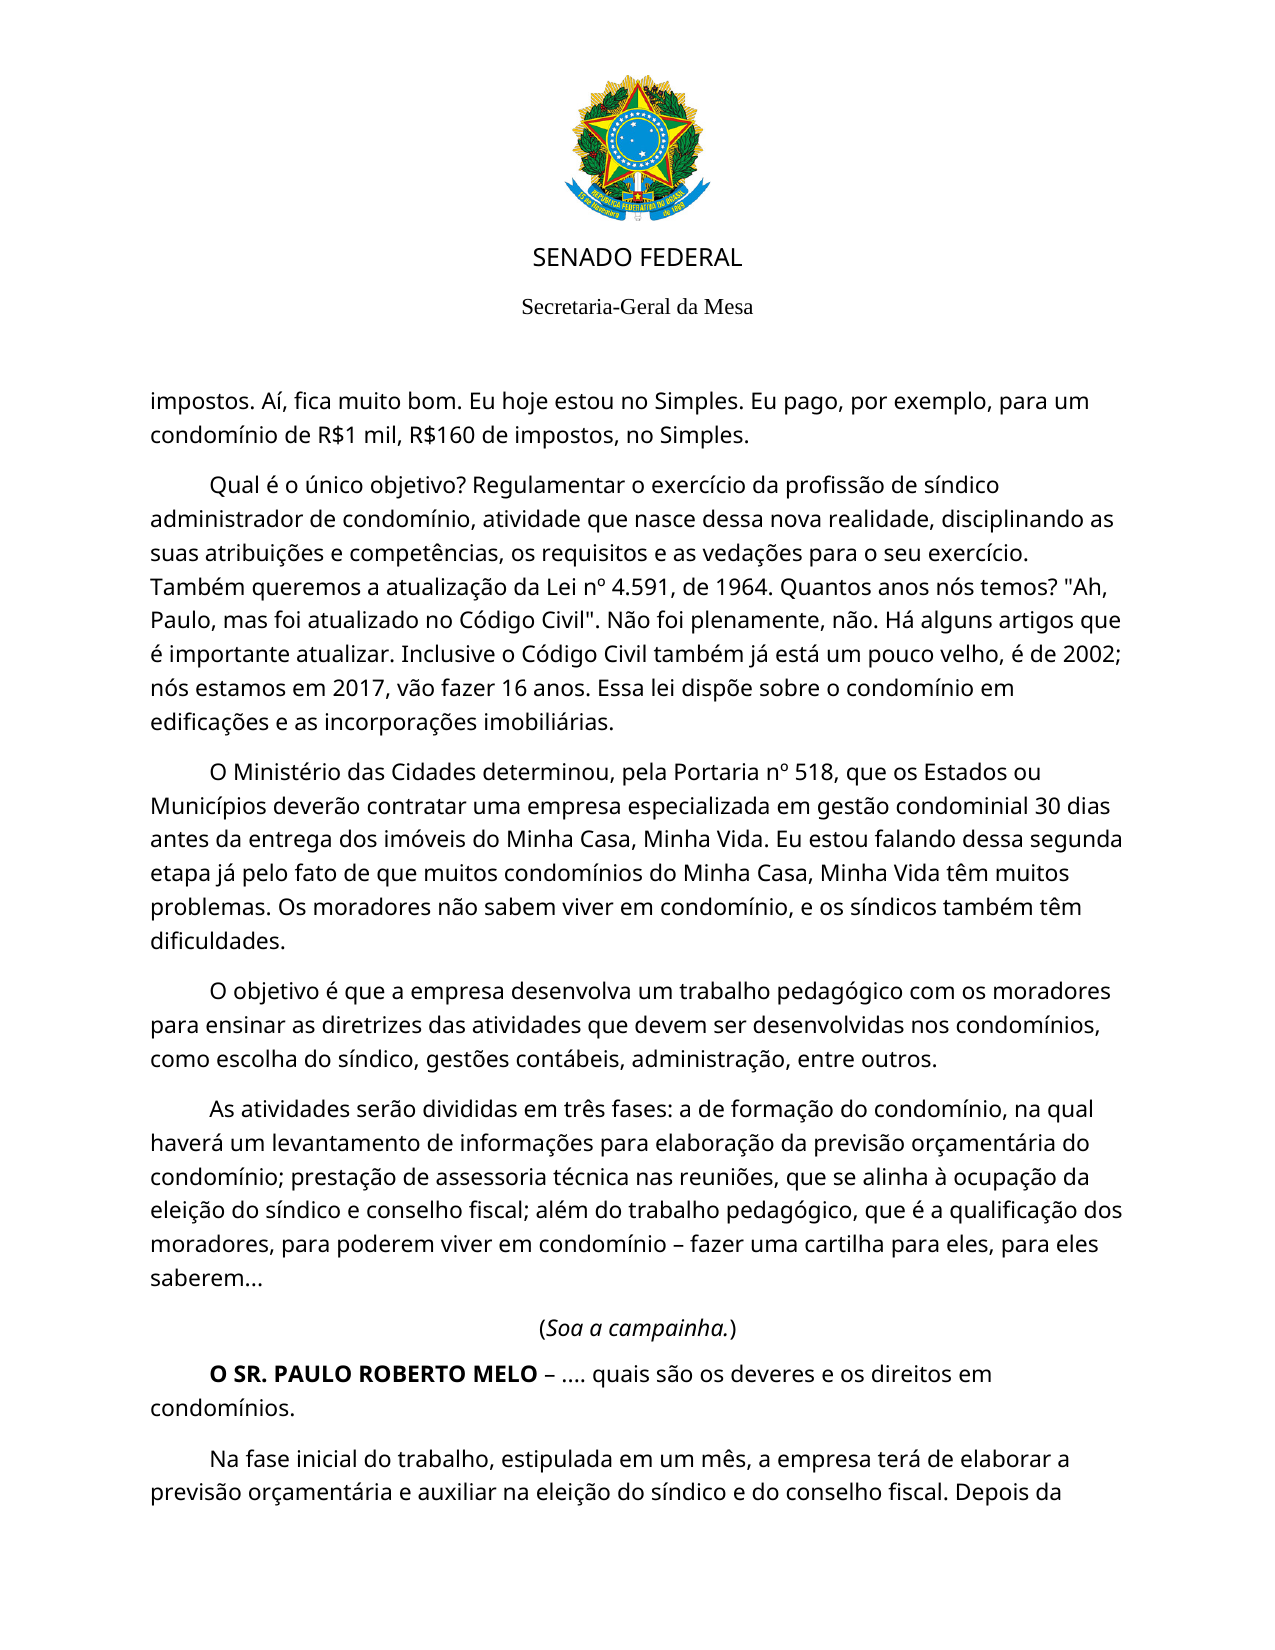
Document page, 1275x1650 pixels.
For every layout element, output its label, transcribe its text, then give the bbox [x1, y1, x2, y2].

text Qual é o único objetivo? Regulamentar o exercício da profissão de síndico administrador de condomínio, atividade que nasce dessa nova realidade, disciplinando as suas atribuições e competências, os requisitos e as vedações para o seu exercício. Também queremos a atualização da Lei nº 4.591, de 1964. Quantos anos nós temos? "Ah, Paulo, mas foi atualizado no Código Civil". Não foi plenamente, não. Há alguns artigos que é importante atualizar. Inclusive o Código Civil também já está um pouco velho, é de 2002; nós estamos em 2017, vão fazer 16 anos. Essa lei dispõe sobre o condomínio em edificações e as incorporações imobiliárias. [150, 469, 1125, 737]
text O SR. PAULO ROBERTO MELO – .... quais são os deveres e os direitos em condomínios. [150, 1358, 1125, 1423]
text O objetivo é que a empresa desenvolva um trabalho pedagógico com os moradores para ensinar as diretrizes das atividades que devem ser desenvolvidas nos condomínios, como escolha do síndico, gestões contábeis, administração, entre outros. [150, 975, 1125, 1074]
picture [564, 75, 711, 221]
text O Ministério das Cidades determinou, pela Portaria nº 518, que os Estados ou Municípios deverão contratar uma empresa especializada em gestão condominial 30 dias antes da entrega dos imóveis do Minha Casa, Minha Vida. Eu estou falando dessa segunda etapa já pelo fato de que muitos condomínios do Minha Casa, Minha Vida têm muitos problemas. Os moradores não sabem viver em condomínio, e os síndicos também têm dificuldades. [150, 756, 1125, 956]
text (Soa a campainha.) [150, 1312, 1125, 1343]
text As atividades serão divididas em três fases: a de formação do condomínio, na qual haverá um levantamento de informações para elaboração da previsão orçamentária do condomínio; prestação de assessoria técnica nas reuniões, que se alinha à ocupação da eleição do síndico e conselho fiscal; além do trabalho pedagógico, que é a qualificação dos moradores, para poderem viver em condomínio – fazer uma cartilha para eles, para eles saberem... [150, 1093, 1125, 1293]
